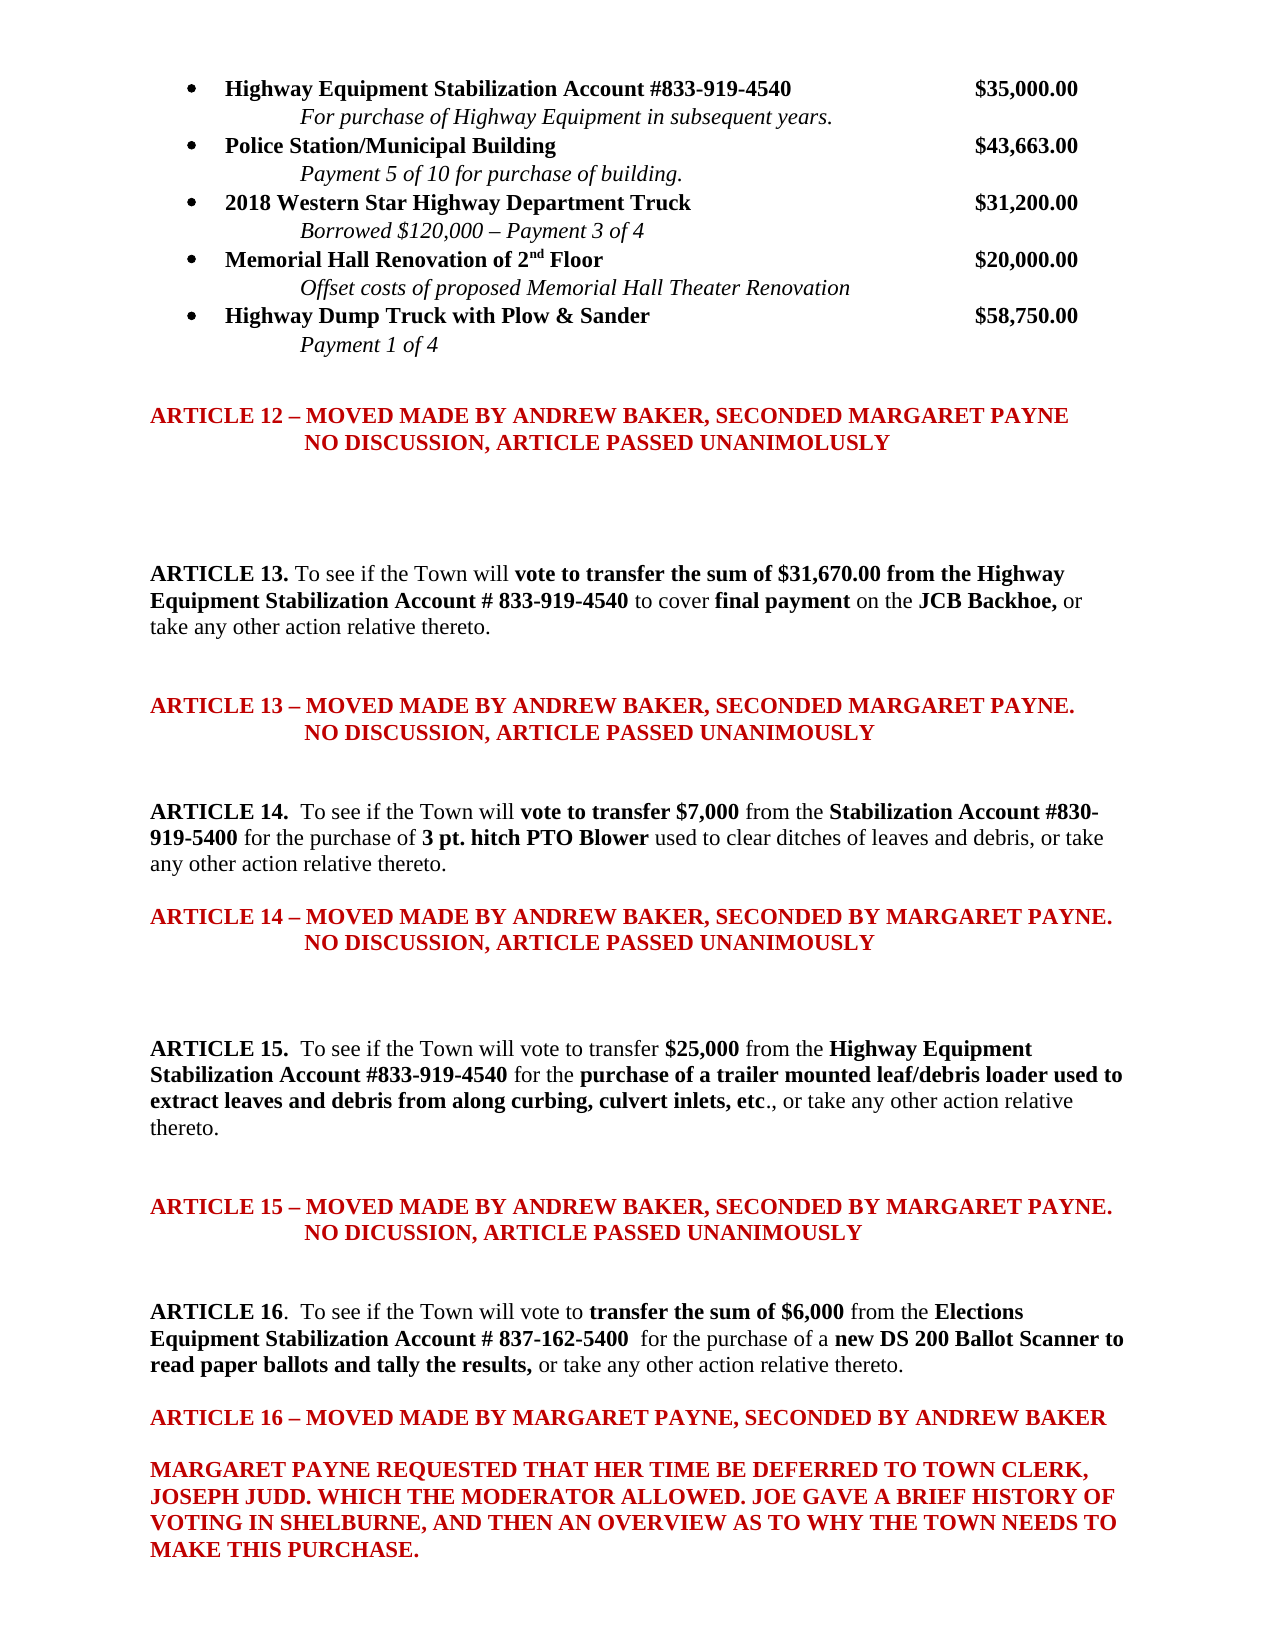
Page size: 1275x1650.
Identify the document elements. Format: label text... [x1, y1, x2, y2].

text ARTICLE 13 – MOVED MADE BY ANDREW BAKER, SECONDED MARGARET PAYNE. [150, 692, 1125, 719]
text ARTICLE 16. To see if the Town will vote to transfer the sum of $6,000 from the Elections Equipment Stabilization Account # 837-162-5400 for the purchase of a new DS 200 Ballot Scanner to read paper ballots and tally the results, or take any other action relative thereto. [150, 1298, 1125, 1377]
text ARTICLE 13. To see if the Town will vote to transfer the sum of $31,670.00 from the Highway Equipment Stabilization Account # 833-919-4540 to cover final payment on the JCB Backhoe, or take any other action relative thereto. [150, 561, 1125, 639]
text ARTICLE 15 – MOVED MADE BY ANDREW BAKER, SECONDED BY MARGARET PAYNE. [150, 1193, 1125, 1219]
list Highway Equipment Stabilization Account #833-919-4540 $35,000.00 [187, 75, 1125, 101]
list Payment 1 of 4 [225, 331, 1125, 357]
text ARTICLE 15. To see if the Town will vote to transfer $25,000 from the Highway Equipment Stabilization Account #833-919-4540 for the purchase of a trailer mounted leaf/debris loader used to extract leaves and debris from along curbing, culvert inlets, etc., or take any other action relative thereto. [150, 1035, 1125, 1140]
text NO DISCUSSION, ARTICLE PASSED UNANIMOUSLY [150, 719, 1125, 745]
list 2018 Western Star Highway Department Truck $31,200.00 [187, 189, 1125, 215]
list Police Station/Municipal Building $43,663.00 [187, 132, 1125, 158]
list Borrowed $120,000 – Payment 3 of 4 [300, 217, 1125, 243]
text NO DISCUSSION, ARTICLE PASSED UNANIMOLUSLY [150, 429, 1125, 455]
list Offset costs of proposed Memorial Hall Theater Renovation [225, 274, 1125, 300]
list Payment 5 of 10 for purchase of building. [300, 160, 1125, 187]
text NO DICUSSION, ARTICLE PASSED UNANIMOUSLY [150, 1219, 1125, 1246]
text NO DISCUSSION, ARTICLE PASSED UNANIMOUSLY [150, 929, 1125, 956]
text MARGARET PAYNE REQUESTED THAT HER TIME BE DEFERRED TO TOWN CLERK, JOSEPH JUDD. WHICH THE MODERATOR ALLOWED. JOE GAVE A BRIEF HISTORY OF VOTING IN SHELBURNE, AND THEN AN OVERVIEW AS TO WHY THE TOWN NEEDS TO MAKE THIS PURCHASE. [150, 1457, 1125, 1562]
list Memorial Hall Renovation of 2nd Floor $20,000.00 [187, 246, 1125, 272]
text ARTICLE 12 – MOVED MADE BY ANDREW BAKER, SECONDED MARGARET PAYNE [150, 402, 1125, 429]
list For purchase of Highway Equipment in subsequent years. [300, 103, 1125, 130]
list Highway Dump Truck with Plow & Sander $58,750.00 [187, 302, 1125, 329]
text ARTICLE 14 – MOVED MADE BY ANDREW BAKER, SECONDED BY MARGARET PAYNE. [150, 903, 1125, 929]
text ARTICLE 14. To see if the Town will vote to transfer $7,000 from the Stabilization Account #830-919-5400 for the purchase of 3 pt. hitch PTO Blower used to clear ditches of leaves and debris, or take any other action relative thereto. [150, 798, 1125, 877]
text ARTICLE 16 – MOVED MADE BY MARGARET PAYNE, SECONDED BY ANDREW BAKER [150, 1404, 1125, 1430]
